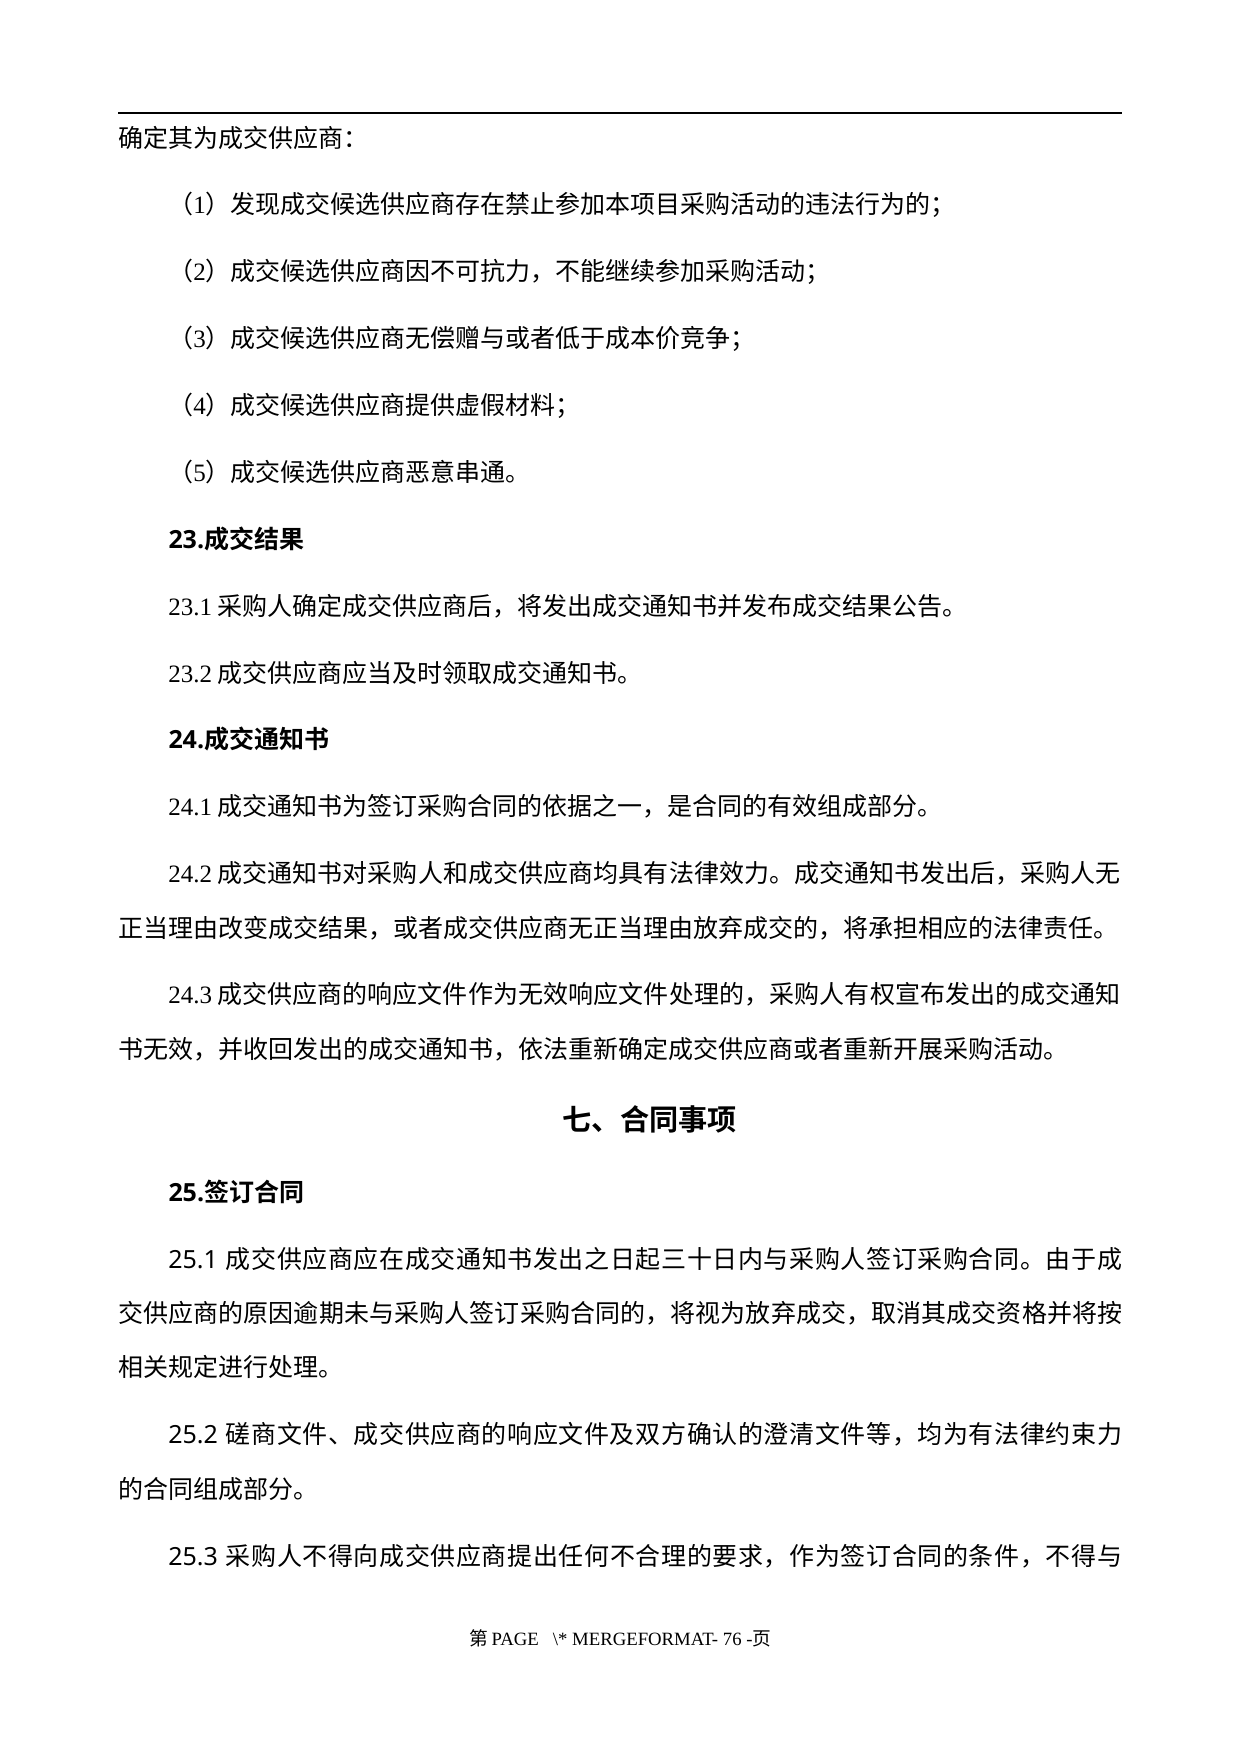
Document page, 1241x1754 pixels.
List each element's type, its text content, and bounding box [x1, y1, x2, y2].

text 24.2成交通知书对采购人和成交供应商均具有法律效力。成交通知书发出后，采购人无正当理由改变成交结果，或者成交供应商无正当理由放弃成交的，将承担相应的法律责任。 [118, 854, 1122, 944]
subtitle 23.成交结果 [118, 519, 1122, 556]
text （2）成交候选供应商因不可抗力，不能继续参加采购活动； [118, 252, 1122, 288]
text （1）发现成交候选供应商存在禁止参加本项目采购活动的违法行为的； [118, 185, 1122, 221]
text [118, 1536, 1122, 1572]
text （5）成交候选供应商恶意串通。 [118, 452, 1122, 489]
text 24.1成交通知书为签订采购合同的依据之一，是合同的有效组成部分。 [118, 787, 1122, 823]
subtitle 25.签订合同 [118, 1172, 1122, 1208]
text （3）成交候选供应商无偿赠与或者低于成本价竞争； [118, 319, 1122, 355]
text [118, 118, 1122, 154]
text 24.3成交供应商的响应文件作为无效响应文件处理的，采购人有权宣布发出的成交通知书无效，并收回发出的成交通知书，依法重新确定成交供应商或者重新开展采购活动。 [118, 975, 1122, 1066]
text 23.1采购人确定成交供应商后，将发出成交通知书并发布成交结果公告。 [118, 586, 1122, 622]
subtitle 七、合同事项 [118, 1096, 1122, 1138]
subtitle 24.成交通知书 [118, 720, 1122, 756]
text 25.1 成交供应商应在成交通知书发出之日起三十日内与采购人签订采购合同。由于成交供应商的原因逾期未与采购人签订采购合同的，将视为放弃成交，取消其成交资格并将按相关规定进行处理。 [118, 1239, 1122, 1384]
text 25.2 磋商文件、成交供应商的响应文件及双方确认的澄清文件等，均为有法律约束力的合同组成部分。 [118, 1415, 1122, 1505]
text 23.2成交供应商应当及时领取成交通知书。 [118, 653, 1122, 689]
text （4）成交候选供应商提供虚假材料； [118, 386, 1122, 422]
